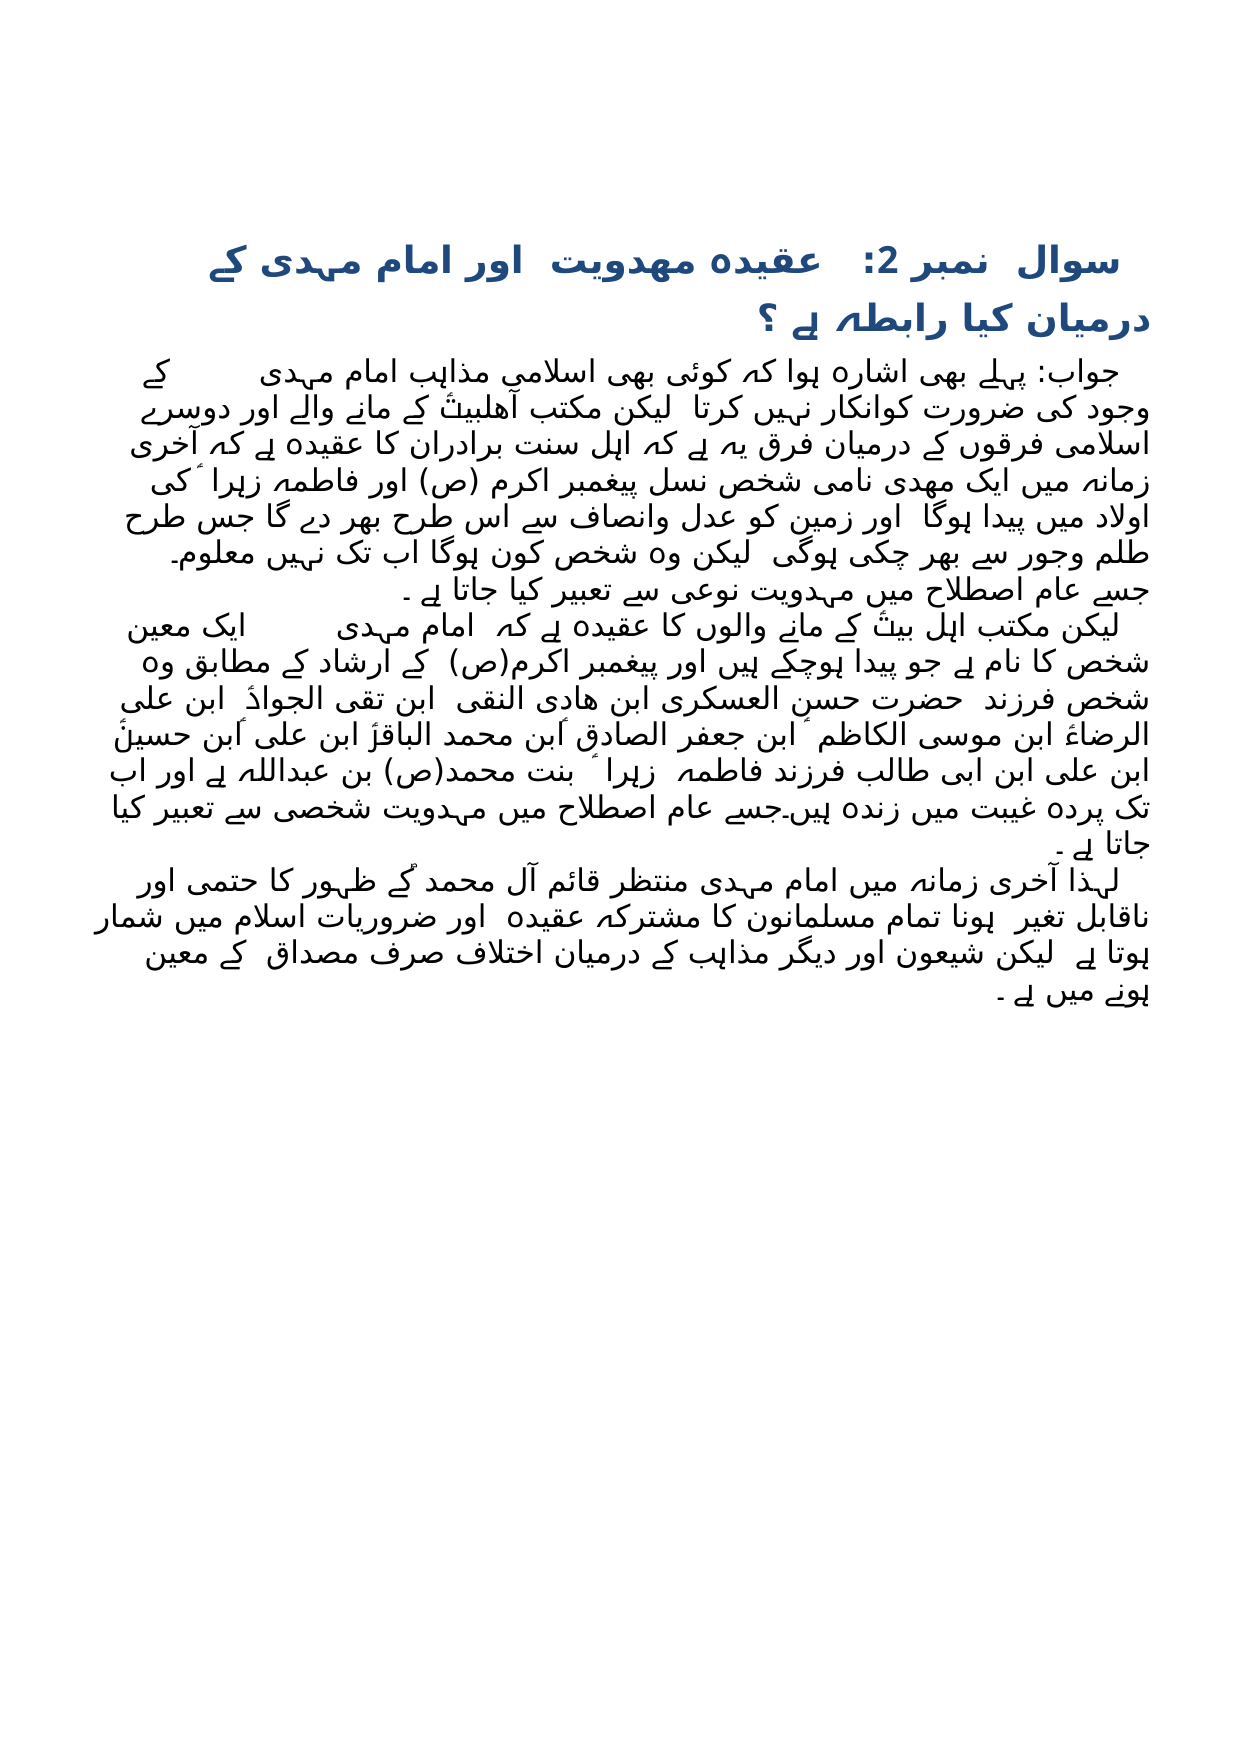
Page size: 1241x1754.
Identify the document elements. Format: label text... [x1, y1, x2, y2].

text لہذا آخری زمانہ میں امام مہدی منتظر قائم آل محمد ؐکے ظہور کا حتمی اور ناقابل تغیر ہونا تمام مسلمانون کا مشترکہ عقیدہ اور ضروریات اسلام میں شمار ہوتا ہے لیکن شیعون اور دیگر مذاہب کے درمیان اختلاف صرف مصداق کے معین ہونے میں ہے ۔ [89, 862, 1152, 1007]
subtitle سوال نمبر 2: عقیدہ مھدویت اور امام مہدی کے درمیان کیا رابطہ ہے ؟ [89, 226, 1152, 340]
text لیکن مکتب اہل بیتؑ کے مانے والوں کا عقیدہ ہے کہ امام مہدی ایک معین شخص کا نام ہے جو پیدا ہوچکے ہیں اور پیغمبر اکرم(ص) کے ارشاد کے مطابق وہ شخص فرزند حضرت حسن العسکری ابن ھادی النقی ابن تقی الجوادؑ ابن علی الرضاءؑ ابن موسی الکاظم ؑ ابن جعفر الصادق ؑابن محمد الباقرؑ ابن علی ؑابن حسینؑ ابن علی ابن ابی طالب فرزند فاطمہ زہرا ؑ بنت محمد(ص) بن عبداللہ ہے اور اب تک پردہ غیبت میں زندہ ہیں۔جسے عام اصطلاح میں مہدویت شخصی سے تعبیر کیا جاتا ہے ۔ [89, 607, 1152, 862]
text جواب: پہلے بھی اشارہ ہوا کہ کوئی بھی اسلامی مذاہب امام مہدی کے وجود کی ضرورت کوانکار نہیں کرتا لیکن مکتب آھلبیتؑ کے مانے والے اور دوسرے اسلامی فرقوں کے درمیان فرق یہ ہے کہ اہل سنت برادران کا عقیدہ ہے کہ آخری زمانہ میں ایک مھدی نامی شخص نسل پیغمبر اکرم (ص) اور فاطمہ زہرا ؑ کی اولاد میں پیدا ہوگا اور زمین کو عدل وانصاف سے اس طرح بھر دے گا جس طرح طلم وجور سے بھر چکی ہوگی لیکن وہ شخص کون ہوگا اب تک نہیں معلوم۔ جسے عام اصطلاح میں مہدویت نوعی سے تعبیر کیا جاتا ہے ۔ [89, 353, 1152, 607]
